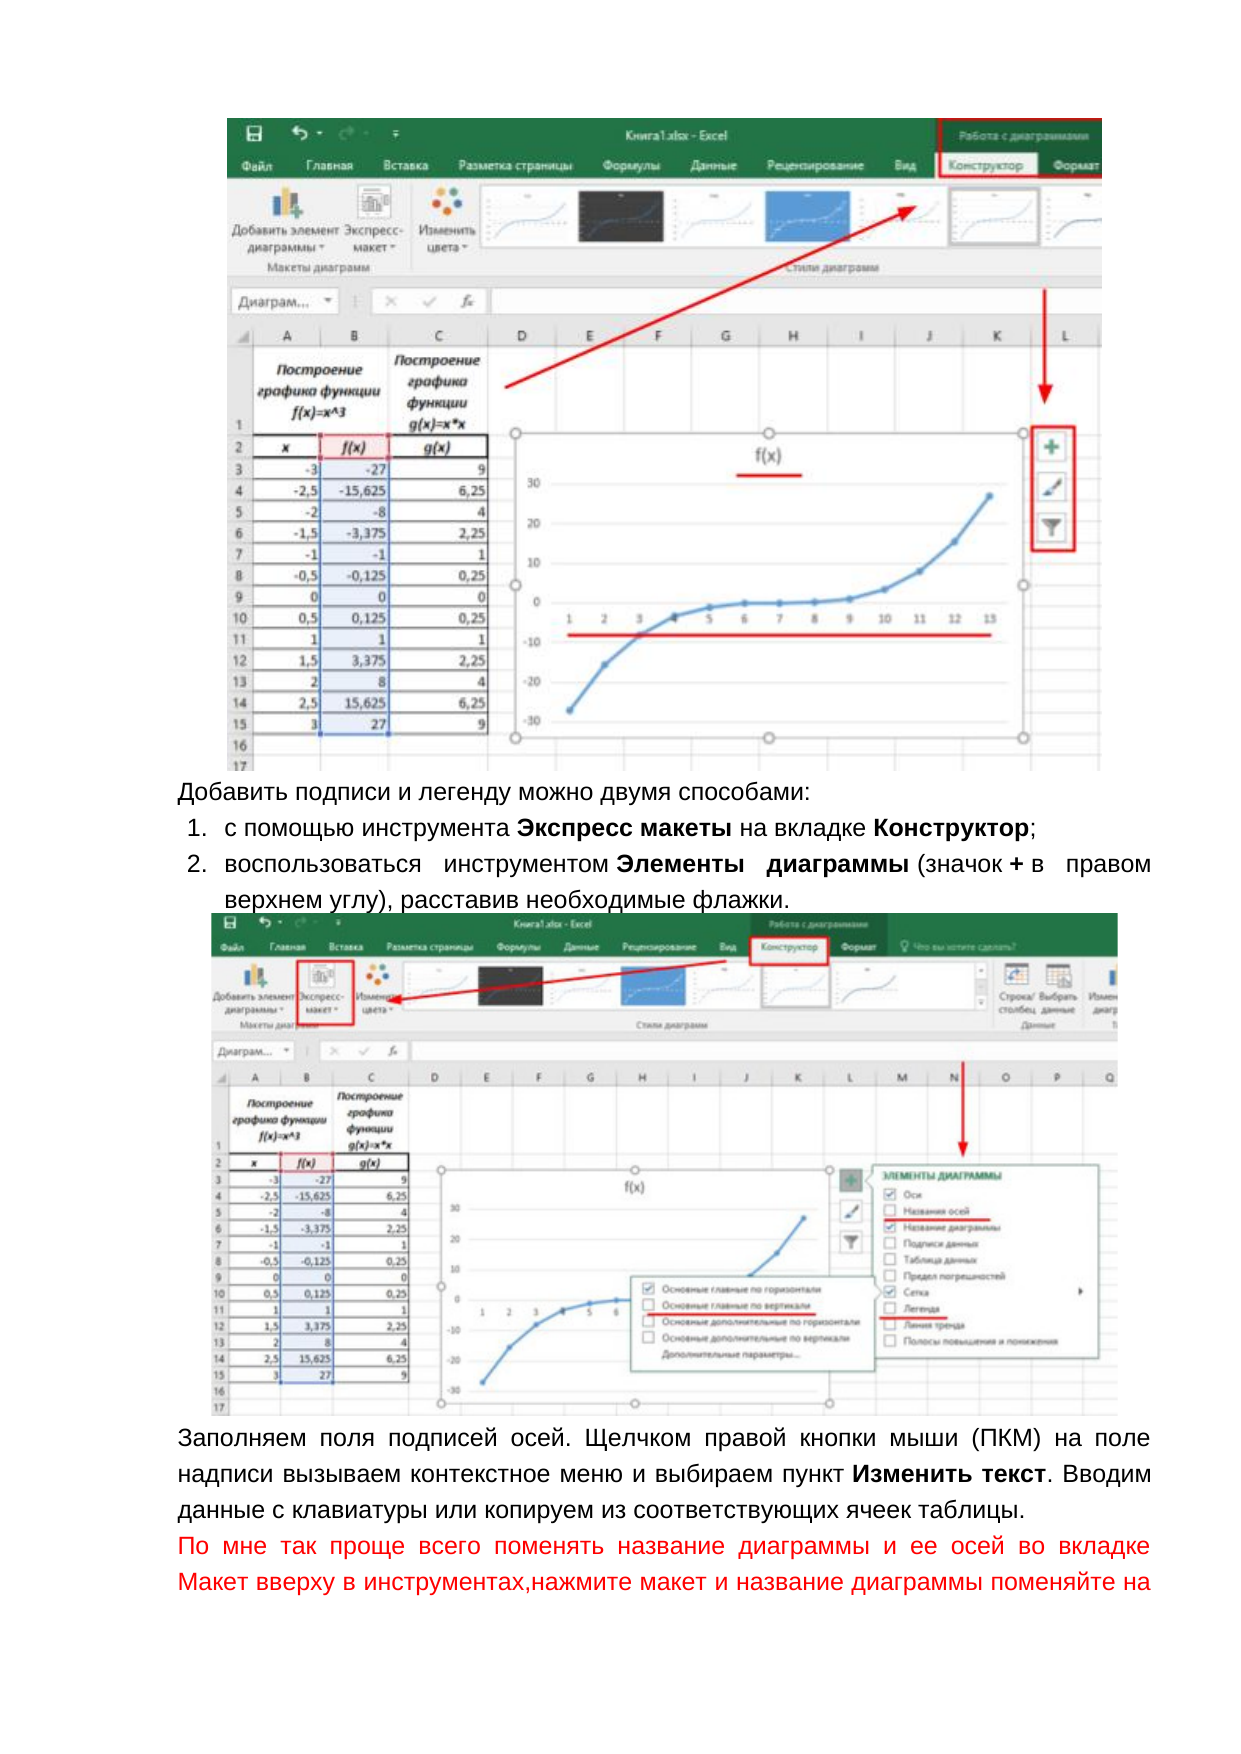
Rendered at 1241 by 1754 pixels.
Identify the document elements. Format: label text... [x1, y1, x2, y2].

text Добавить подписи и легенду можно двумя способами: [177, 770, 1152, 806]
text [177, 1524, 1152, 1596]
text Заполняем поля подписей осей. Щелчком правой кнопки мыши (ПКМ) на поле надписи вызываем контекстное меню и выбираем пункт Изменить текст. Вводим данные с клавиатуры или копируем из соответствующих ячеек таблицы. [177, 1416, 1152, 1524]
list с помощью инструмента Экспресс макеты на вкладке Конструктор; [187, 806, 1152, 842]
picture [211, 913, 1118, 1416]
list воспользоваться инструментом Элементы диаграммы (значок + в правом верхнем углу), расставив необходимые флажки. [187, 842, 1152, 914]
picture [227, 118, 1102, 771]
